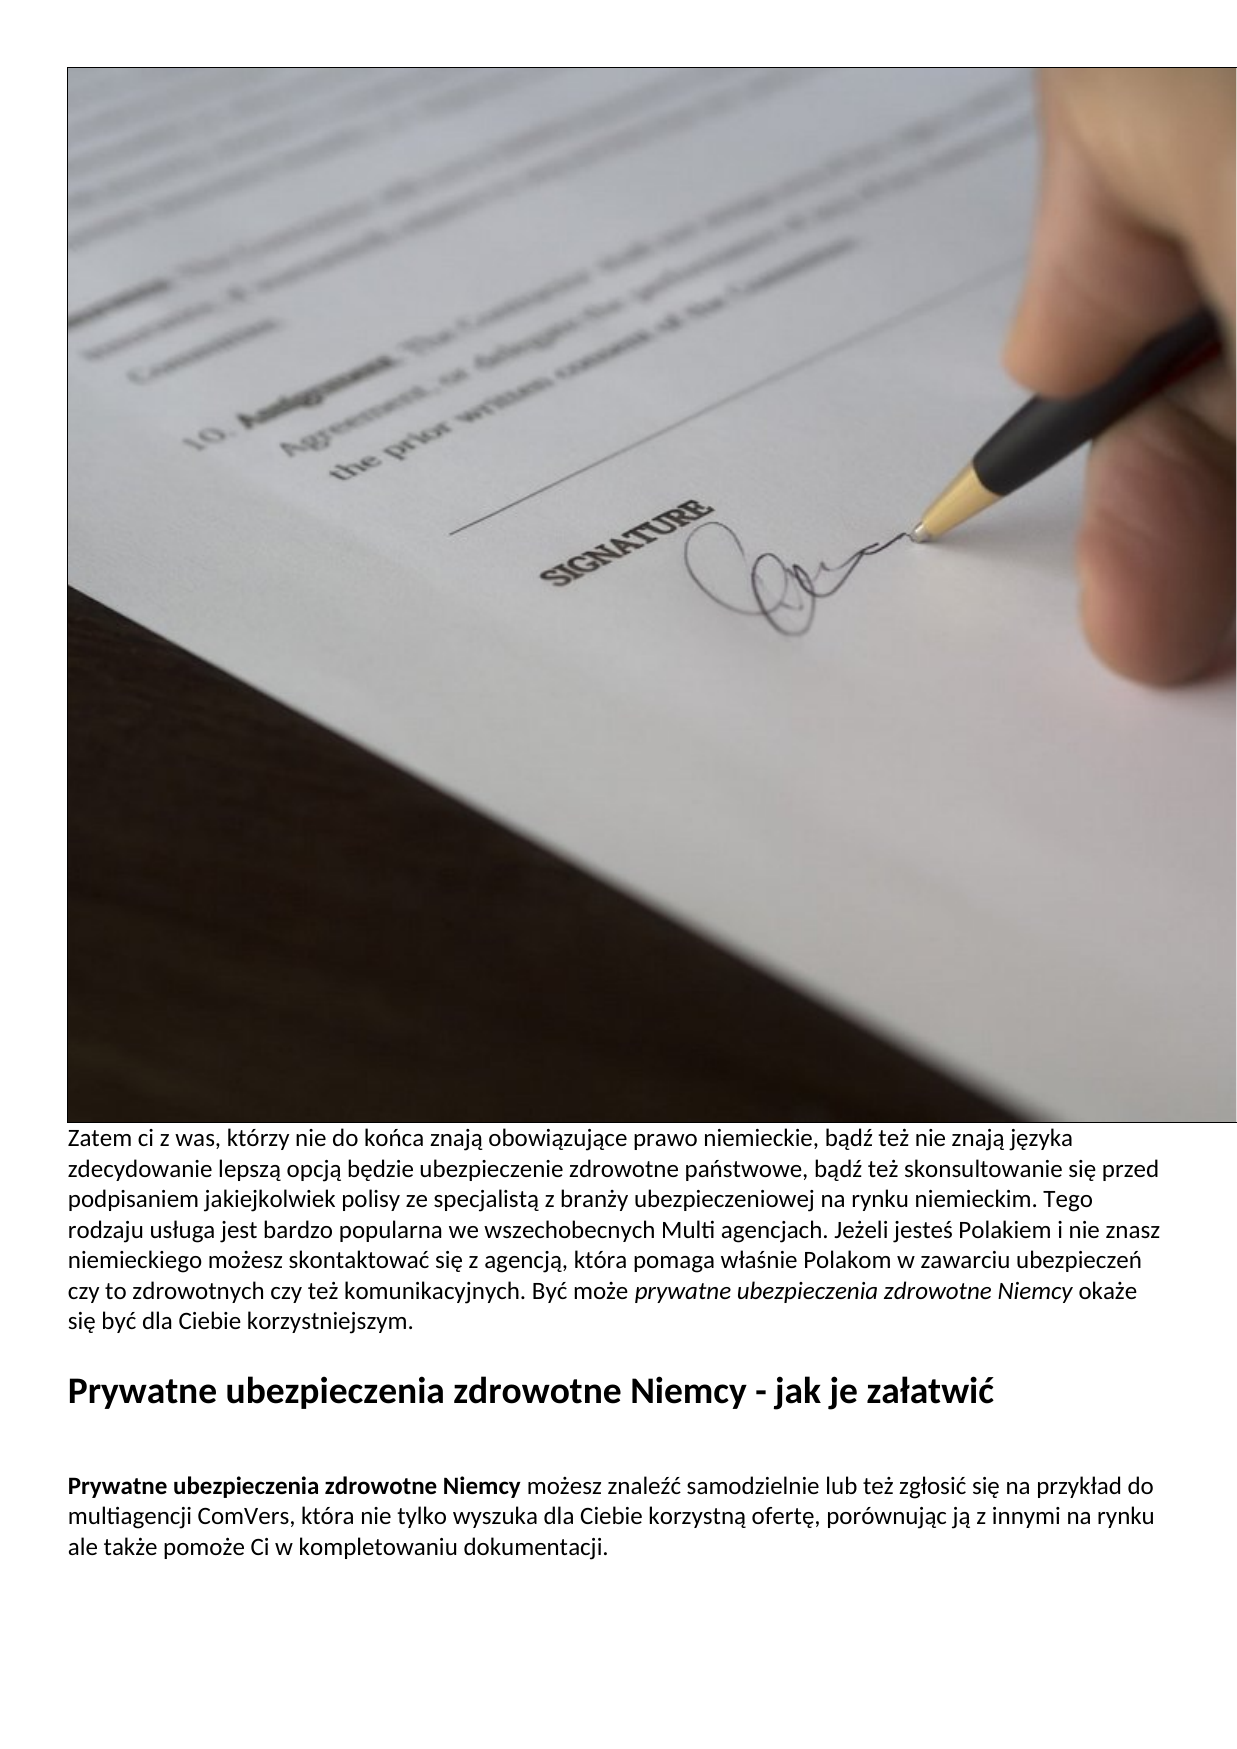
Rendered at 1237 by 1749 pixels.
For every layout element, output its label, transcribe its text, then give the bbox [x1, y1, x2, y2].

text Prywatne ubezpieczenia zdrowotne Niemcy możesz znaleźć samodzielnie lub też zgłosić się na przykład do multiagencji ComVers, która nie tylko wyszuka dla Ciebie korzystną ofertę, porównując ją z innymi na rynku ale także pomoże Ci w kompletowaniu dokumentacji. [68, 1470, 1169, 1561]
text Zatem ci z was, którzy nie do końca znają obowiązujące prawo niemieckie, bądź też nie znają języka zdecydowanie lepszą opcją będzie ubezpieczenie zdrowotne państwowe, bądź też skonsultowanie się przed podpisaniem jakiejkolwiek polisy ze specjalistą z branży ubezpieczeniowej na rynku niemieckim. Tego rodzaju usługa jest bardzo popularna we wszechobecnych Multi agencjach. Jeżeli jesteś Polakiem i nie znasz niemieckiego możesz skontaktować się z agencją, która pomaga właśnie Polakom w zawarciu ubezpieczeń czy to zdrowotnych czy też komunikacyjnych. Być może prywatne ubezpieczenia zdrowotne Niemcy okaże się być dla Ciebie korzystniejszym. [68, 1123, 1169, 1336]
text Prywatne ubezpieczenia zdrowotne Niemcy - jak je załatwić [68, 1367, 1169, 1413]
picture [68, 68, 1237, 1122]
